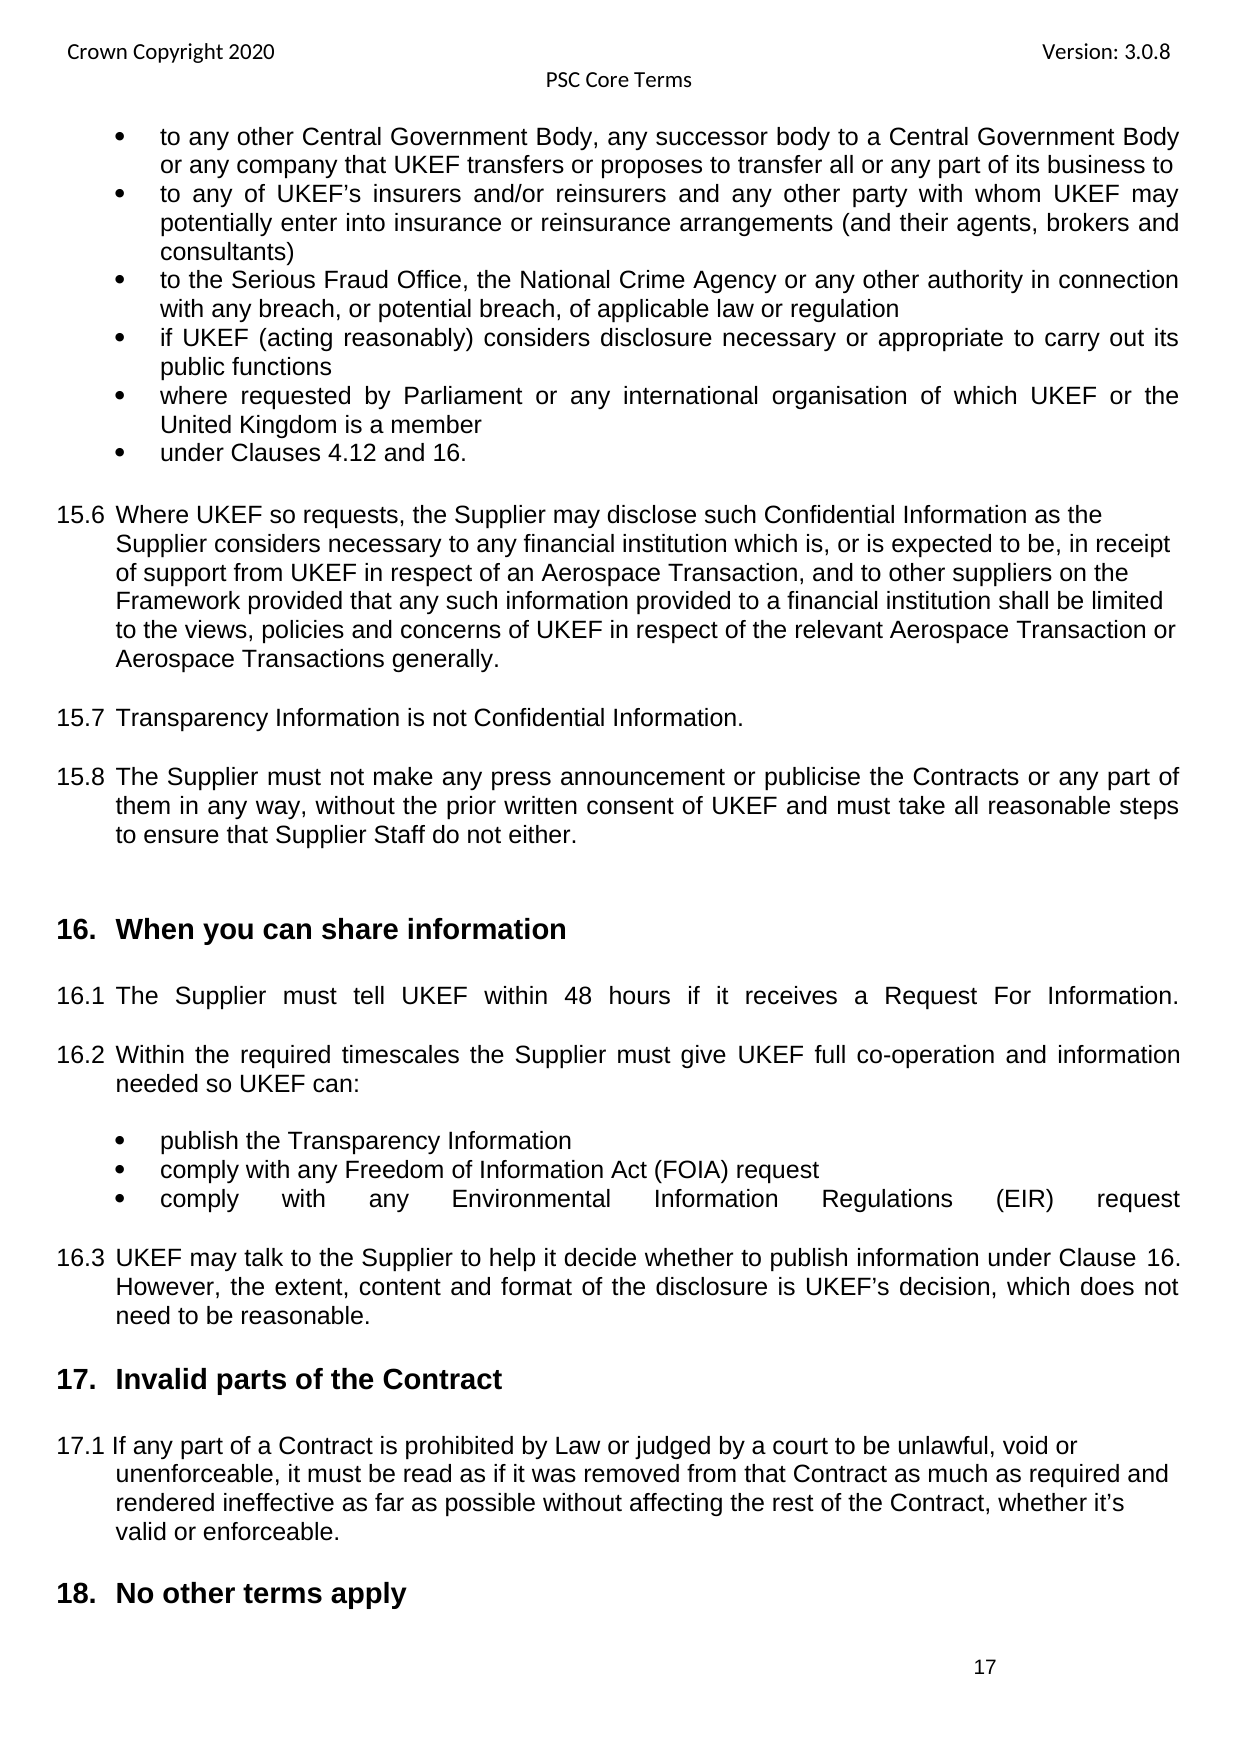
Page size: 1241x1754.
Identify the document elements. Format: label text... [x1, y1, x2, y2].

list The Supplier must tell UKEF within 48 hours if it receives a Request For Information. [56, 981, 1181, 1040]
list to the Serious Fraud Office, the National Crime Agency or any other authority in connection with any breach, or potential breach, of applicable law or regulation [115, 266, 1181, 323]
list under Clauses 4.12 and 16. [115, 438, 1181, 467]
list Where UKEF so requests, the Supplier may disclose such Confidential Information as the Supplier considers necessary to any financial institution which is, or is expected to be, in receipt of support from UKEF in respect of an Aerospace Transaction, and to other suppliers on the Framework provided that any such information provided to a financial institution shall be limited to the views, policies and concerns of UKEF in respect of the relevant Aerospace Transaction or Aerospace Transactions generally. [56, 500, 1181, 703]
list if UKEF (acting reasonably) considers disclosure necessary or appropriate to carry out its public functions [115, 323, 1181, 381]
subtitle Invalid parts of the Contract [56, 1362, 1181, 1396]
list to any other Central Government Body, any successor body to a Central Government Body or any company that UKEF transfers or proposes to transfer all or any part of its business to [115, 122, 1181, 179]
list comply with any Freedom of Information Act (FOIA) request [115, 1155, 1181, 1184]
list The Supplier must not make any press announcement or publicise the Contracts or any part of them in any way, without the prior written consent of UKEF and must take all reasonable steps to ensure that Supplier Staff do not either. [56, 762, 1181, 849]
text 17.1 If any part of a Contract is prohibited by Law or judged by a court to be unlawful, void or unenforceable, it must be read as if it was removed from that Contract as much as required and rendered ineffective as far as possible without affecting the rest of the Contract, whether it’s valid or enforceable. [56, 1431, 1181, 1574]
list where requested by Parliament or any international organisation of which UKEF or the United Kingdom is a member [115, 381, 1181, 438]
list Transparency Information is not Confidential Information. [56, 703, 1181, 762]
list to any of UKEF’s insurers and/or reinsurers and any other party with whom UKEF may potentially enter into insurance or reinsurance arrangements (and their agents, brokers and consultants) [115, 179, 1181, 266]
subtitle No other terms apply [56, 1576, 1181, 1610]
list publish the Transparency Information [115, 1126, 1181, 1155]
subtitle When you can share information [56, 912, 1181, 946]
list Within the required timescales the Supplier must give UKEF full co-operation and information needed so UKEF can: [56, 1040, 1181, 1097]
list comply with any Environmental Information Regulations (EIR) request [115, 1184, 1181, 1243]
list UKEF may talk to the Supplier to help it decide whether to publish information under Clause 16. However, the extent, content and format of the disclosure is UKEF’s decision, which does not need to be reasonable. [56, 1243, 1181, 1329]
